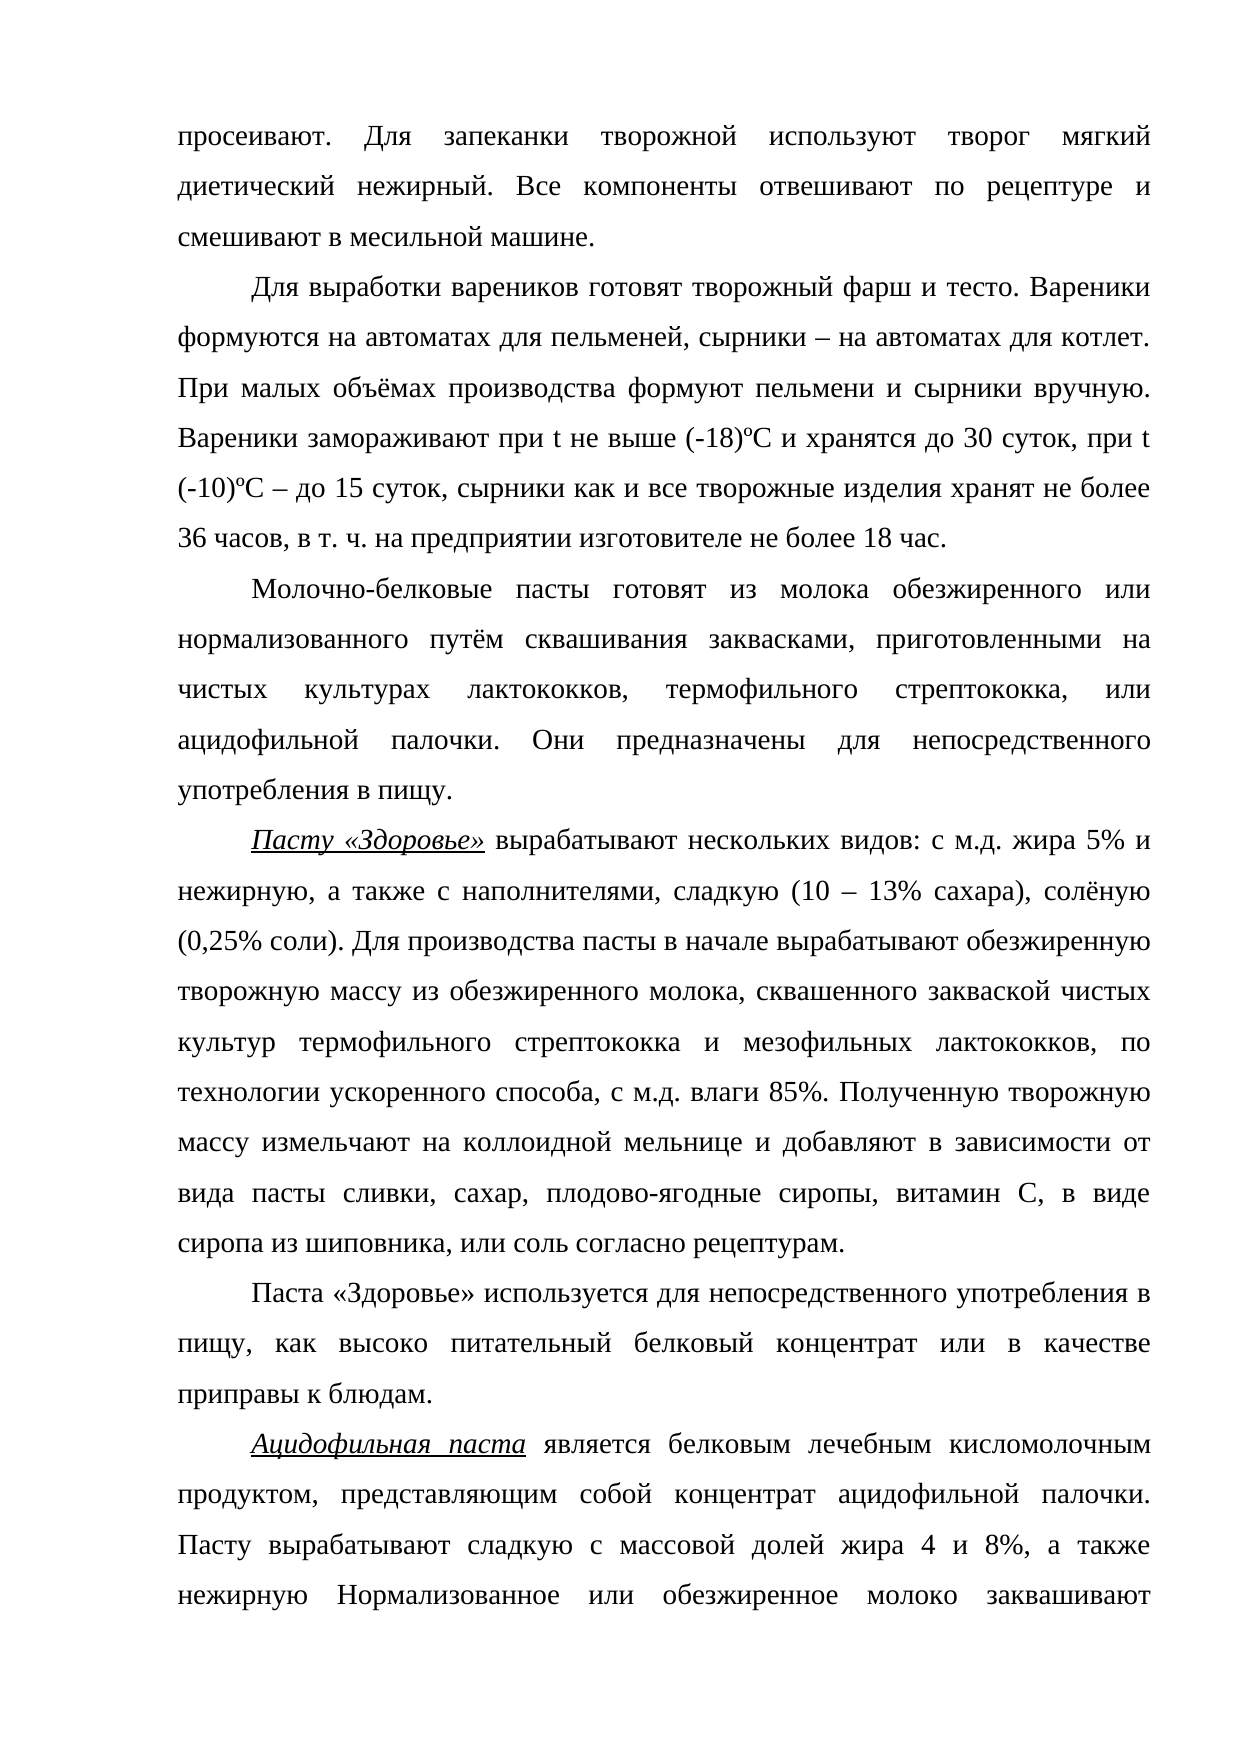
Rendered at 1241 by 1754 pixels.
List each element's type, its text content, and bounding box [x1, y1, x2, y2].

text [177, 1426, 1152, 1611]
text Молочно-белковые пасты готовят из молока обезжиренного или нормализованного путём сквашивания заквасками, приготовленными на чистых культурах лактококков, термофильного стрептококка, или ацидофильной палочки. Они предназначены для непосредственного употребления в пищу. [177, 571, 1152, 806]
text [177, 118, 1152, 252]
text Паста «Здоровье» используется для непосредственного употребления в пищу, как высоко питательный белковый концентрат или в качестве приправы к блюдам. [177, 1275, 1152, 1409]
text Для выработки вареников готовят творожный фарш и тесто. Вареники формуются на автоматах для пельменей, сырники – на автоматах для котлет. При малых объёмах производства формуют пельмени и сырники вручную. Вареники замораживают при t не выше (-18)ºС и хранятся до 30 суток, при t (-10)ºС – до 15 суток, сырники как и все творожные изделия хранят не более 36 часов, в т. ч. на предприятии изготовителе не более 18 час. [177, 269, 1152, 554]
text Пасту «Здоровье» вырабатывают нескольких видов: с м.д. жира 5% и нежирную, а также с наполнителями, сладкую (10 – 13% сахара), солёную (0,25% соли). Для производства пасты в начале вырабатывают обезжиренную творожную массу из обезжиренного молока, сквашенного закваской чистых культур термофильного стрептококка и мезофильных лактококков, по технологии ускоренного способа, с м.д. влаги 85%. Полученную творожную массу измельчают на коллоидной мельнице и добавляют в зависимости от вида пасты сливки, сахар, плодово-ягодные сиропы, витамин С, в виде сиропа из шиповника, или соль согласно рецептурам. [177, 822, 1152, 1258]
